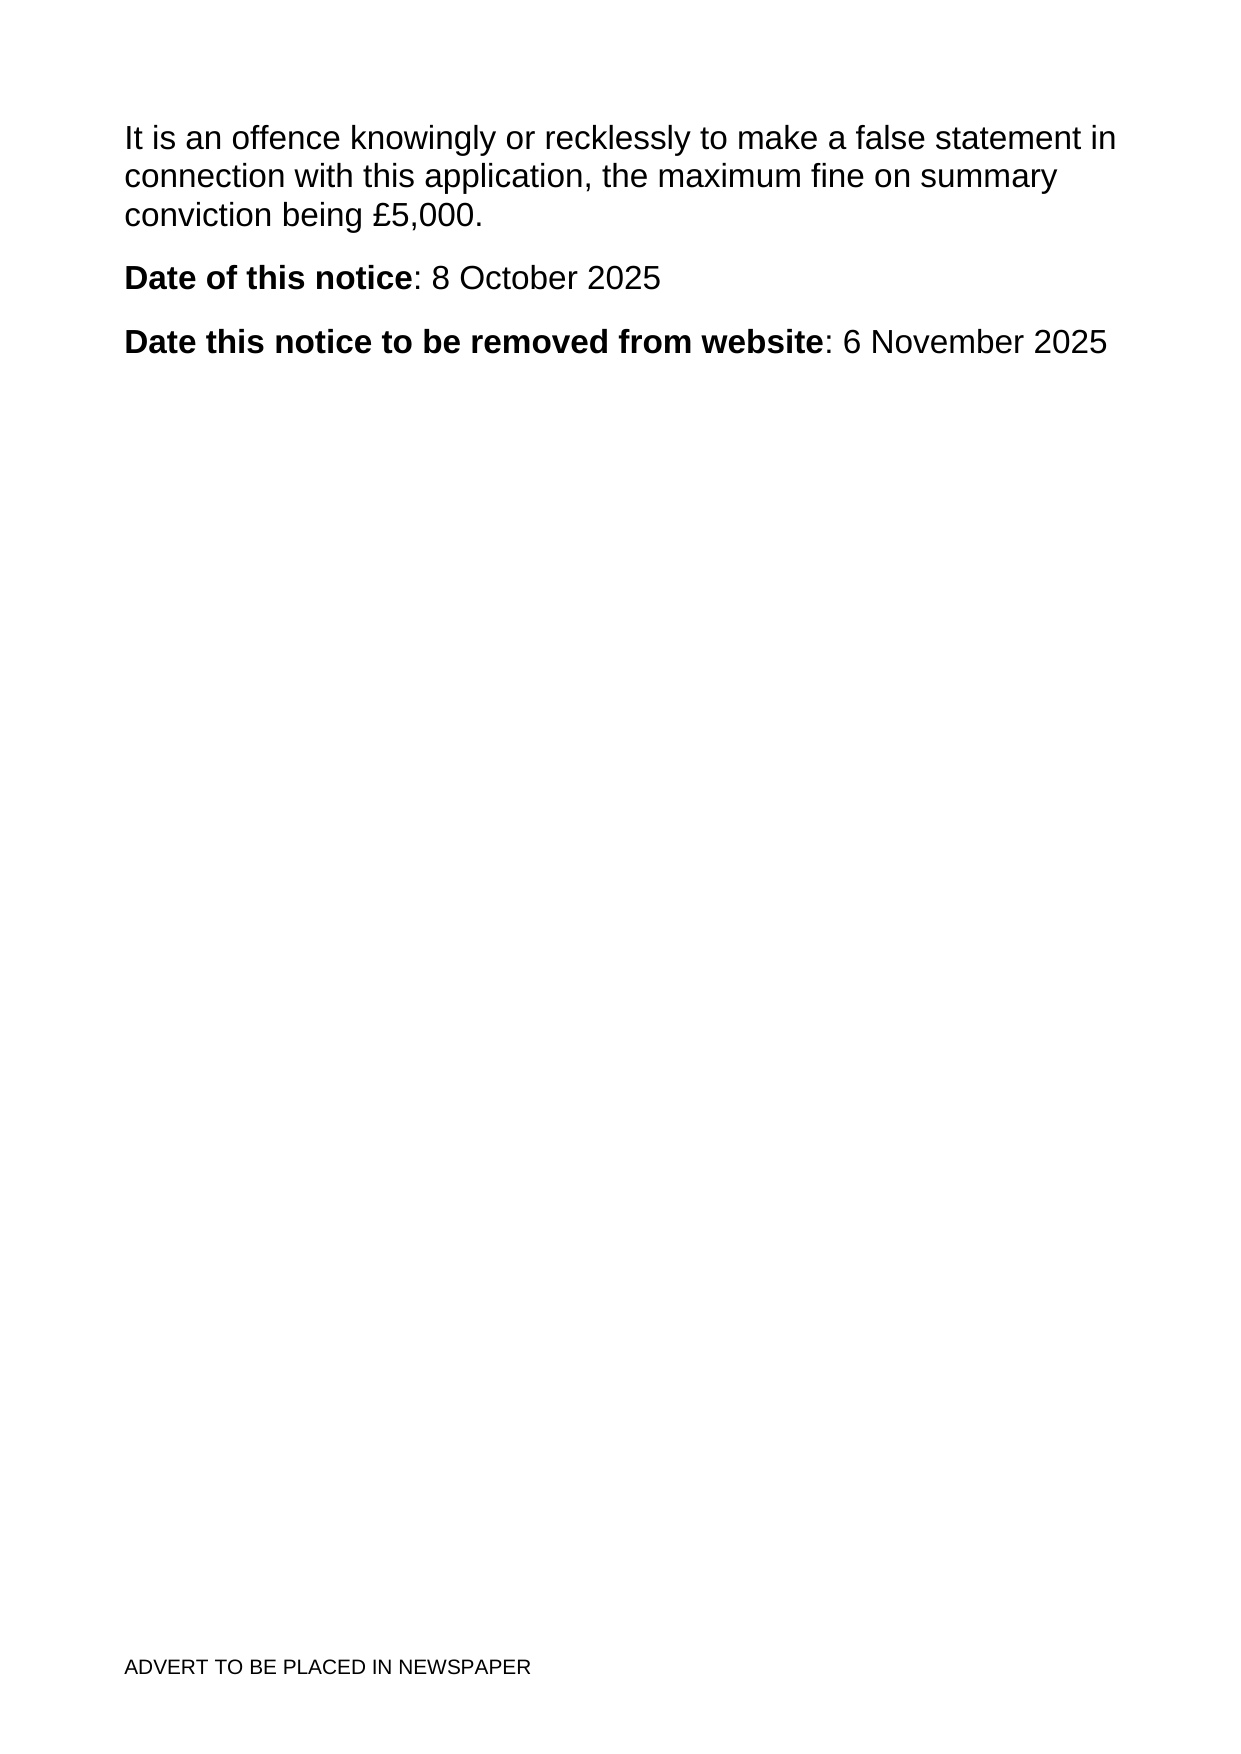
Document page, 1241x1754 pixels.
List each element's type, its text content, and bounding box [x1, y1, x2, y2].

text It is an offence knowingly or recklessly to make a false statement in connection with this application, the maximum fine on summary conviction being £5,000. [124, 118, 1122, 233]
text Date of this notice: 8 October 2025 [124, 258, 1122, 297]
text Date this notice to be removed from website: 6 November 2025 [124, 322, 1122, 360]
